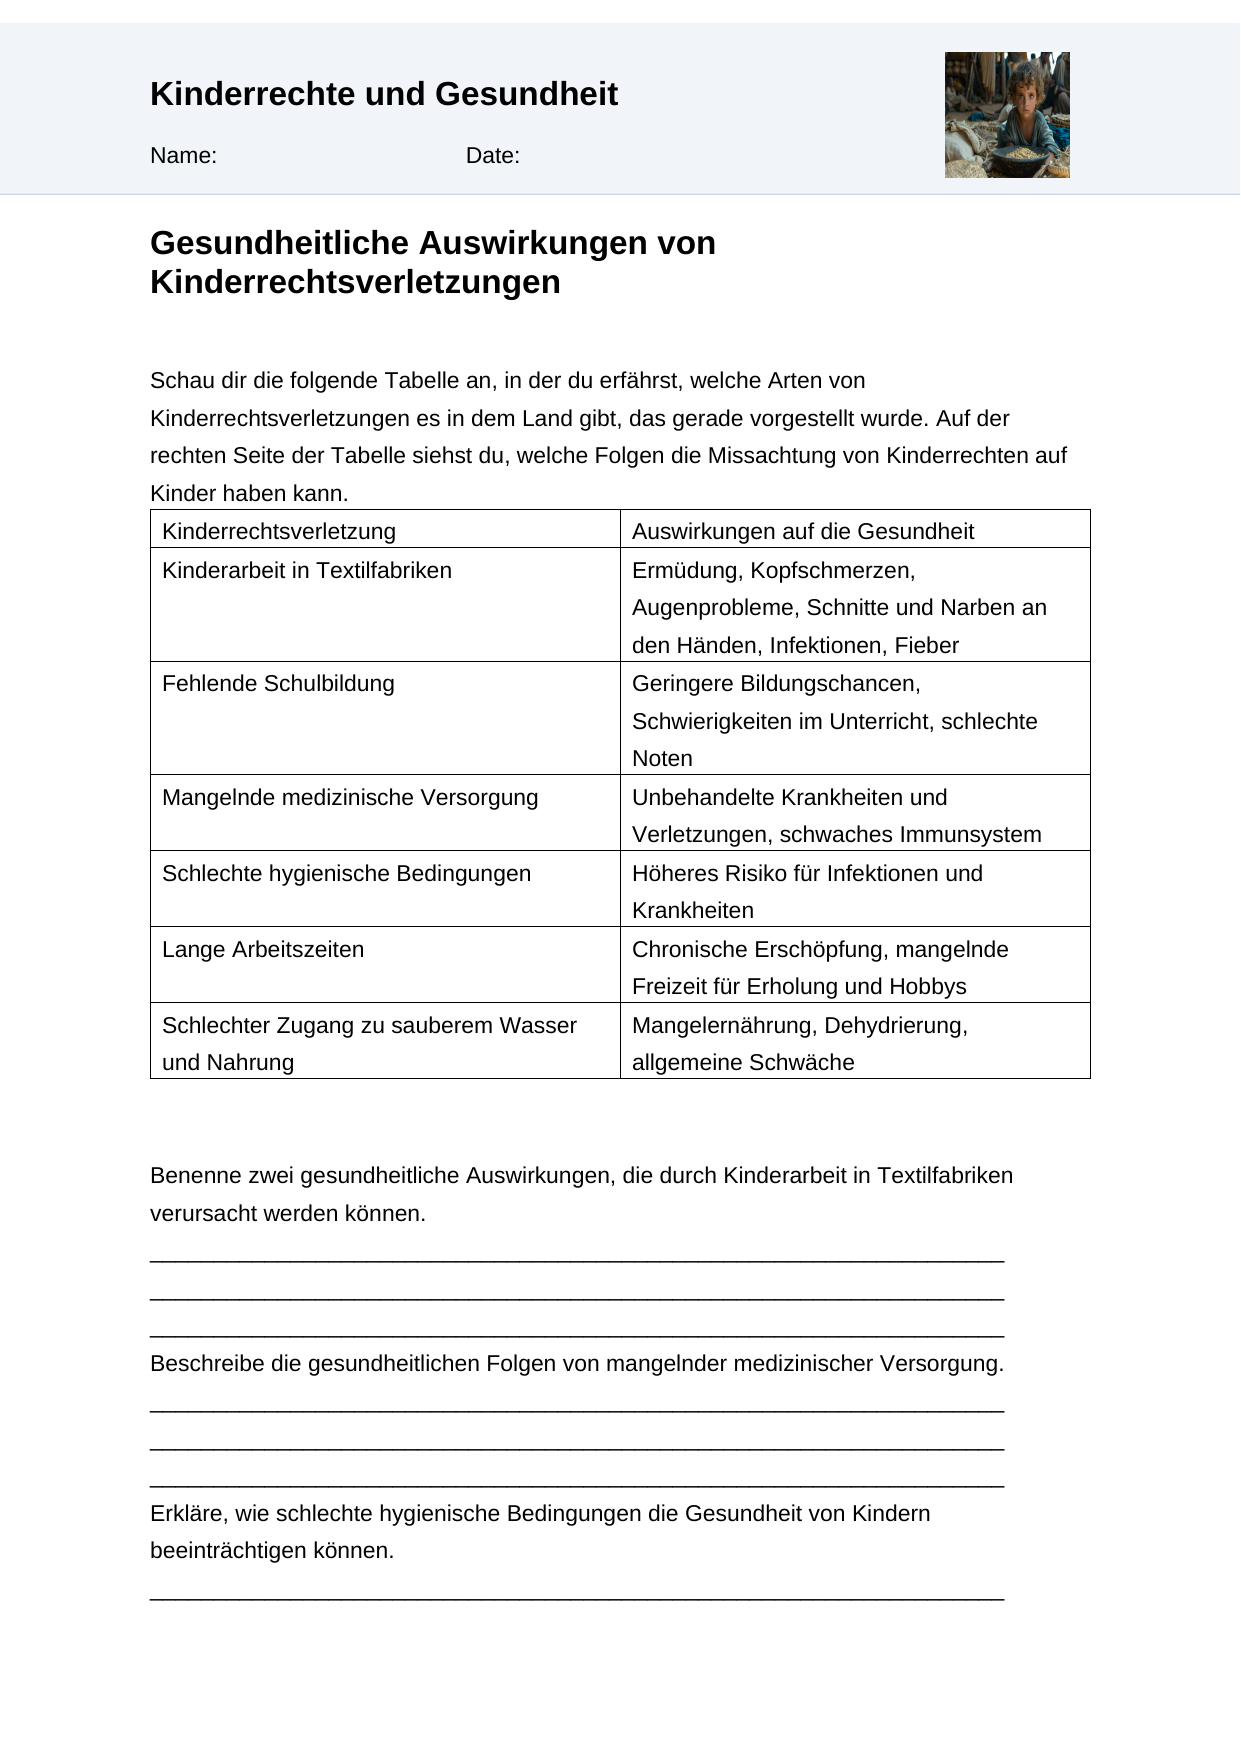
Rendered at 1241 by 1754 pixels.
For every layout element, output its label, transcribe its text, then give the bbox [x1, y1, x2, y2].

table_cell Fehlende Schulbildung [151, 662, 620, 774]
table_cell Kinderarbeit in Textilfabriken [151, 548, 620, 661]
text ___________________________________________________________________ [150, 1566, 1090, 1604]
picture [0, 23, 1241, 195]
text ___________________________________________________________________ [150, 1304, 1090, 1341]
table_cell Schlechte hygienische Bedingungen [151, 851, 620, 926]
table_cell Schlechter Zugang zu sauberem Wasser und Nahrung [151, 1003, 620, 1078]
table_header Kinderrechtsverletzung [151, 510, 620, 547]
text ___________________________________________________________________ [150, 1266, 1090, 1304]
text ___________________________________________________________________ [150, 1229, 1090, 1266]
text Schau dir die folgende Tabelle an, in der du erfährst, welche Arten von Kinderrechtsverletzungen es in dem Land gibt, das gerade vorgestellt wurde. Auf der rechten Seite der Tabelle siehst du, welche Folgen die Missachtung von Kinderrechten auf Kinder haben kann. [150, 358, 1090, 508]
table_cell Chronische Erschöpfung, mangelnde Freizeit für Erholung und Hobbys [621, 927, 1090, 1002]
table_header Auswirkungen auf die Gesundheit [621, 510, 1090, 547]
table_cell Unbehandelte Krankheiten und Verletzungen, schwaches Immunsystem [621, 775, 1090, 850]
text Benenne zwei gesundheitliche Auswirkungen, die durch Kinderarbeit in Textilfabriken verursacht werden können. [150, 1154, 1090, 1229]
table_cell Geringere Bildungschancen, Schwierigkeiten im Unterricht, schlechte Noten [621, 662, 1090, 774]
text ___________________________________________________________________ [150, 1454, 1090, 1491]
table_cell Ermüdung, Kopfschmerzen, Augenprobleme, Schnitte und Narben an den Händen, Infektionen, Fieber [621, 548, 1090, 661]
table_cell Mangelnde medizinische Versorgung [151, 775, 620, 850]
text ___________________________________________________________________ [150, 1379, 1090, 1416]
table_cell Mangelernährung, Dehydrierung, allgemeine Schwäche [621, 1003, 1090, 1078]
table_cell Höheres Risiko für Infektionen und Krankheiten [621, 851, 1090, 926]
subtitle Gesundheitliche Auswirkungen von Kinderrechtsverletzungen [150, 223, 1090, 300]
text ___________________________________________________________________ [150, 1416, 1090, 1454]
text Erkläre, wie schlechte hygienische Bedingungen die Gesundheit von Kindern beeinträchtigen können. [150, 1491, 1090, 1566]
text Beschreibe die gesundheitlichen Folgen von mangelnder medizinischer Versorgung. [150, 1341, 1090, 1379]
table_cell Lange Arbeitszeiten [151, 927, 620, 1002]
